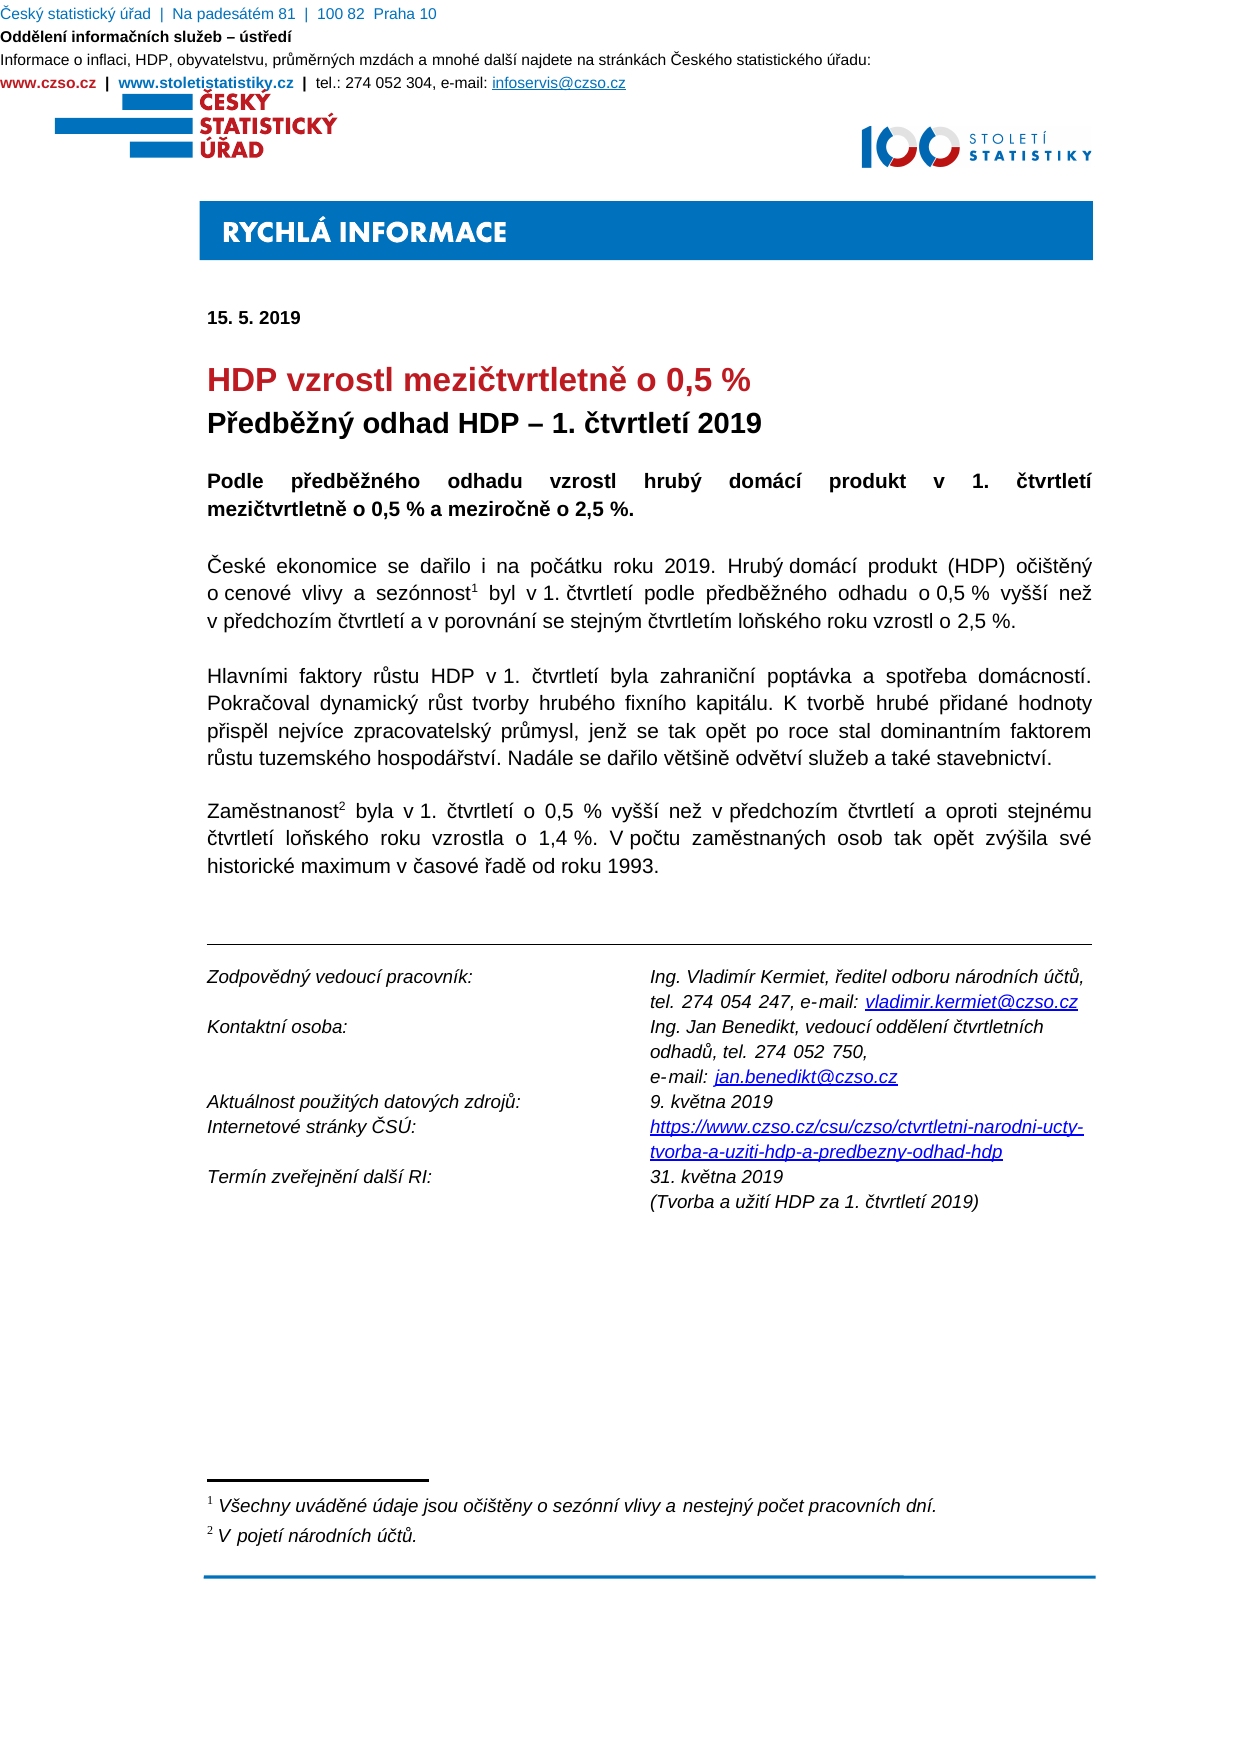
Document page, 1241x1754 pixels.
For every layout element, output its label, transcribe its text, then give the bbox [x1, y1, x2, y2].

text Kontaktní osoba: Ing. Jan Benedikt, vedoucí oddělení čtvrtletních odhadů, tel. 274 052 750, e-mail: jan.benedikt@czso.cz [207, 1013, 1092, 1088]
text Zodpovědný vedoucí pracovník: Ing. Vladimír Kermiet, ředitel odboru národních účtů, tel. 274 054 247, e-mail: vladimir.kermiet@czso.cz [207, 945, 1092, 1013]
picture [861, 126, 1092, 168]
text Internetové stránky ČSÚ: https://www.czso.cz/csu/czso/ctvrtletni-narodni-ucty-tvorba-a-uziti-hdp-a-predbezny-odhad-hdp [207, 1113, 1092, 1163]
text Aktuálnost použitých datových zdrojů: 9. května 2019 [207, 1088, 1092, 1113]
text 15. 5. 2019 [207, 307, 1092, 329]
text Hlavními faktory růstu HDP v 1. čtvrtletí byla zahraniční poptávka a spotřeba domácností. Pokračoval dynamický růst tvorby hrubého fixního kapitálu. K tvorbě hrubé přidané hodnoty přispěl nejvíce zpracovatelský průmysl, jenž se tak opět po roce stal dominantním faktorem růstu tuzemského hospodářství. Nadále se dařilo většině odvětví služeb a také stavebnictví. [207, 663, 1092, 770]
text Podle předběžného odhadu vzrostl hrubý domácí produkt v 1. čtvrtletí mezičtvrtletně o 0,5 % a meziročně o 2,5 %. [207, 469, 1092, 521]
text České ekonomice se dařilo i na počátku roku 2019. Hrubý domácí produkt (HDP) očištěný o cenové vlivy a sezónnost byl v 1. čtvrtletí podle předběžného odhadu o 0,5 % vyšší než v předchozím čtvrtletí a v porovnání se stejným čtvrtletím loňského roku vzrostl o 2,5 %. [207, 553, 1092, 632]
text Termín zveřejnění další RI: 31. května 2019 (Tvorba a užití HDP za 1. čtvrtletí 2019) [207, 1163, 1092, 1213]
text Předběžný odhad HDP – 1. čtvrtletí 2019 [207, 407, 1092, 440]
text Zaměstnanost byla v 1. čtvrtletí o 0,5 % vyšší než v předchozím čtvrtletí a oproti stejnému čtvrtletí loňského roku vzrostla o 1,4 %. V počtu zaměstnaných osob tak opět zvýšila své historické maximum v časové řadě od roku 1993. [207, 798, 1092, 877]
title HDP vzrostl mezičtvrtletně o 0,5 % [207, 361, 1092, 398]
